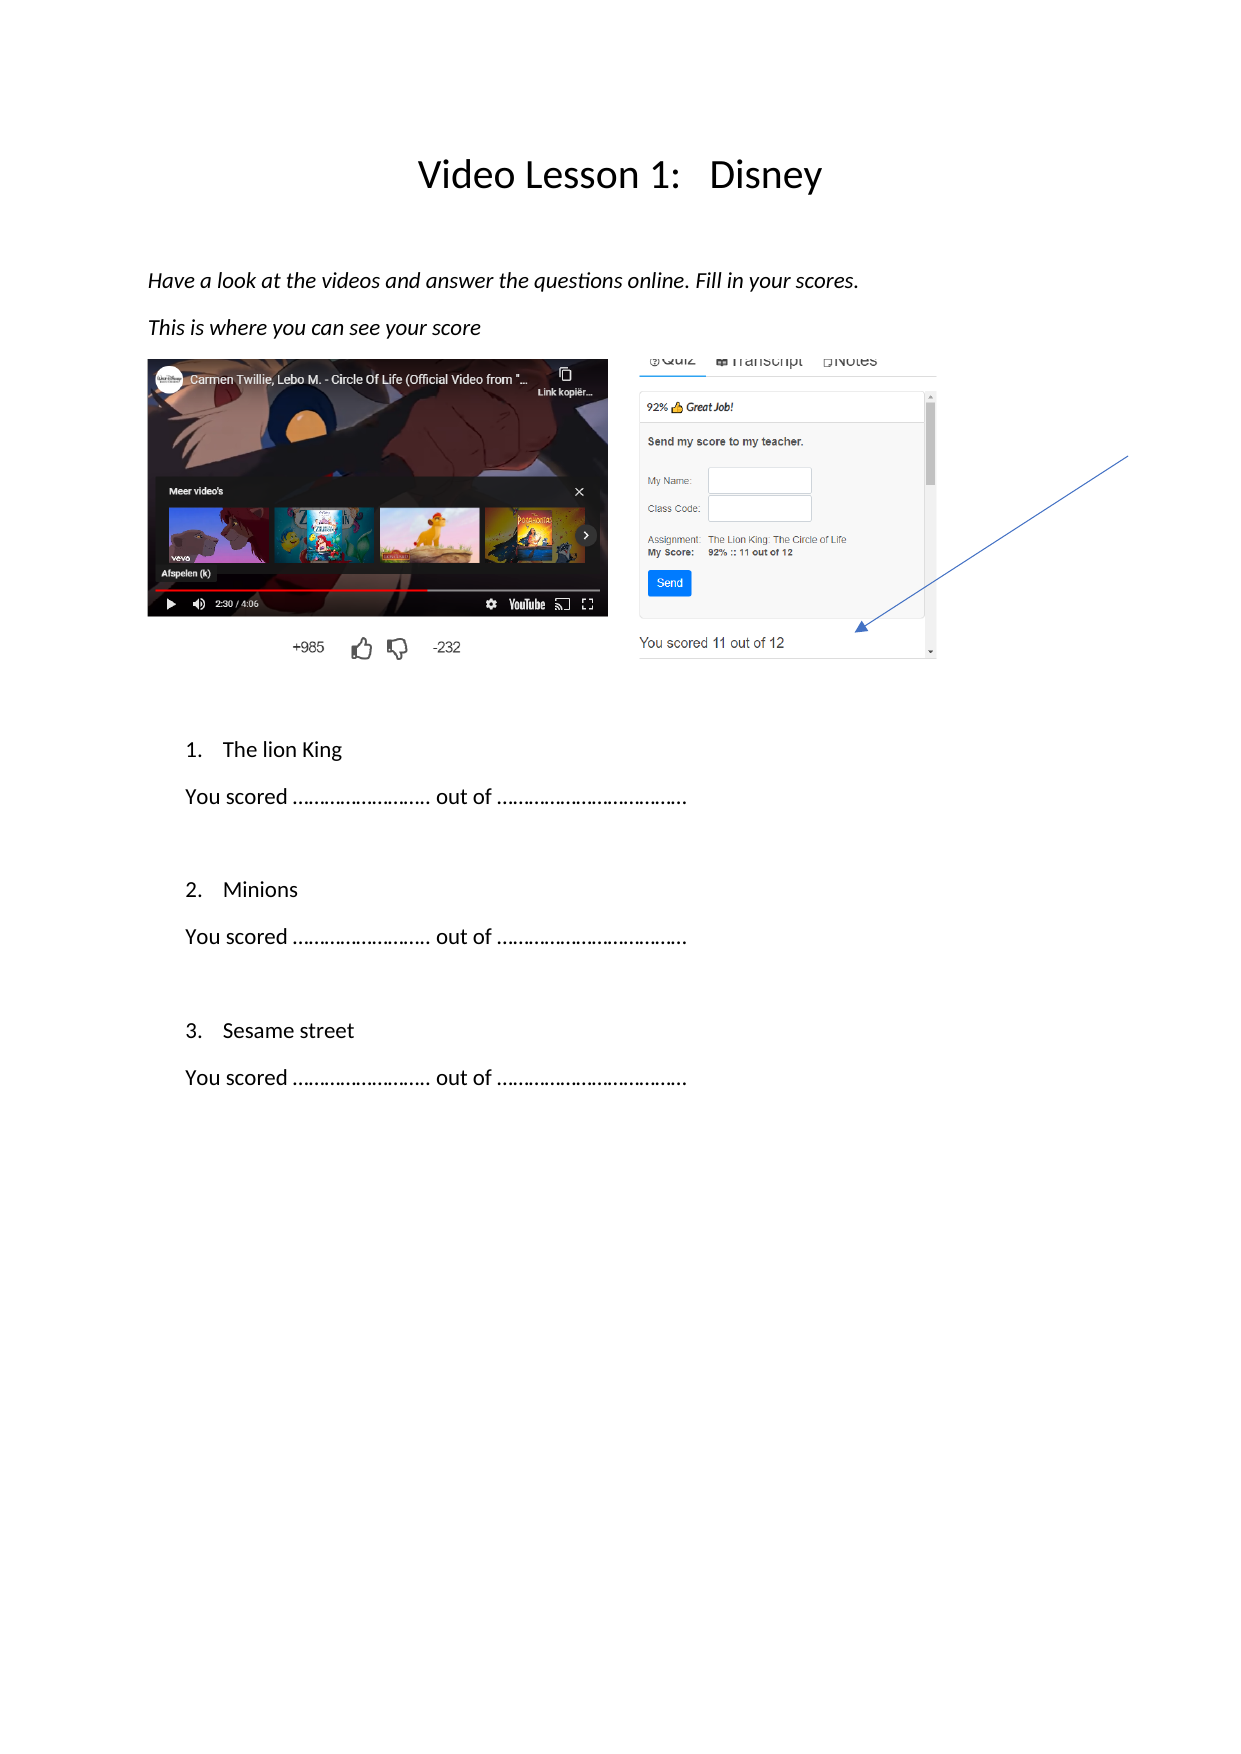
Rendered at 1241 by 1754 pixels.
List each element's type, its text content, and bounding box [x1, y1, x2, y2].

text You scored …………………….. out of ……………………………… [185, 782, 1093, 810]
text This is where you can see your score [148, 313, 1093, 341]
list The lion King [185, 735, 1093, 763]
picture [147, 359, 940, 670]
list Sesame street [185, 1016, 1093, 1044]
text You scored …………………….. out of ……………………………… [185, 1063, 1093, 1091]
list Minions [185, 876, 1093, 903]
text Have a look at the videos and answer the questions online. Fill in your scores. [148, 266, 1093, 294]
text Video Lesson 1: Disney [148, 148, 1093, 198]
text You scored …………………….. out of ……………………………… [185, 922, 1093, 950]
